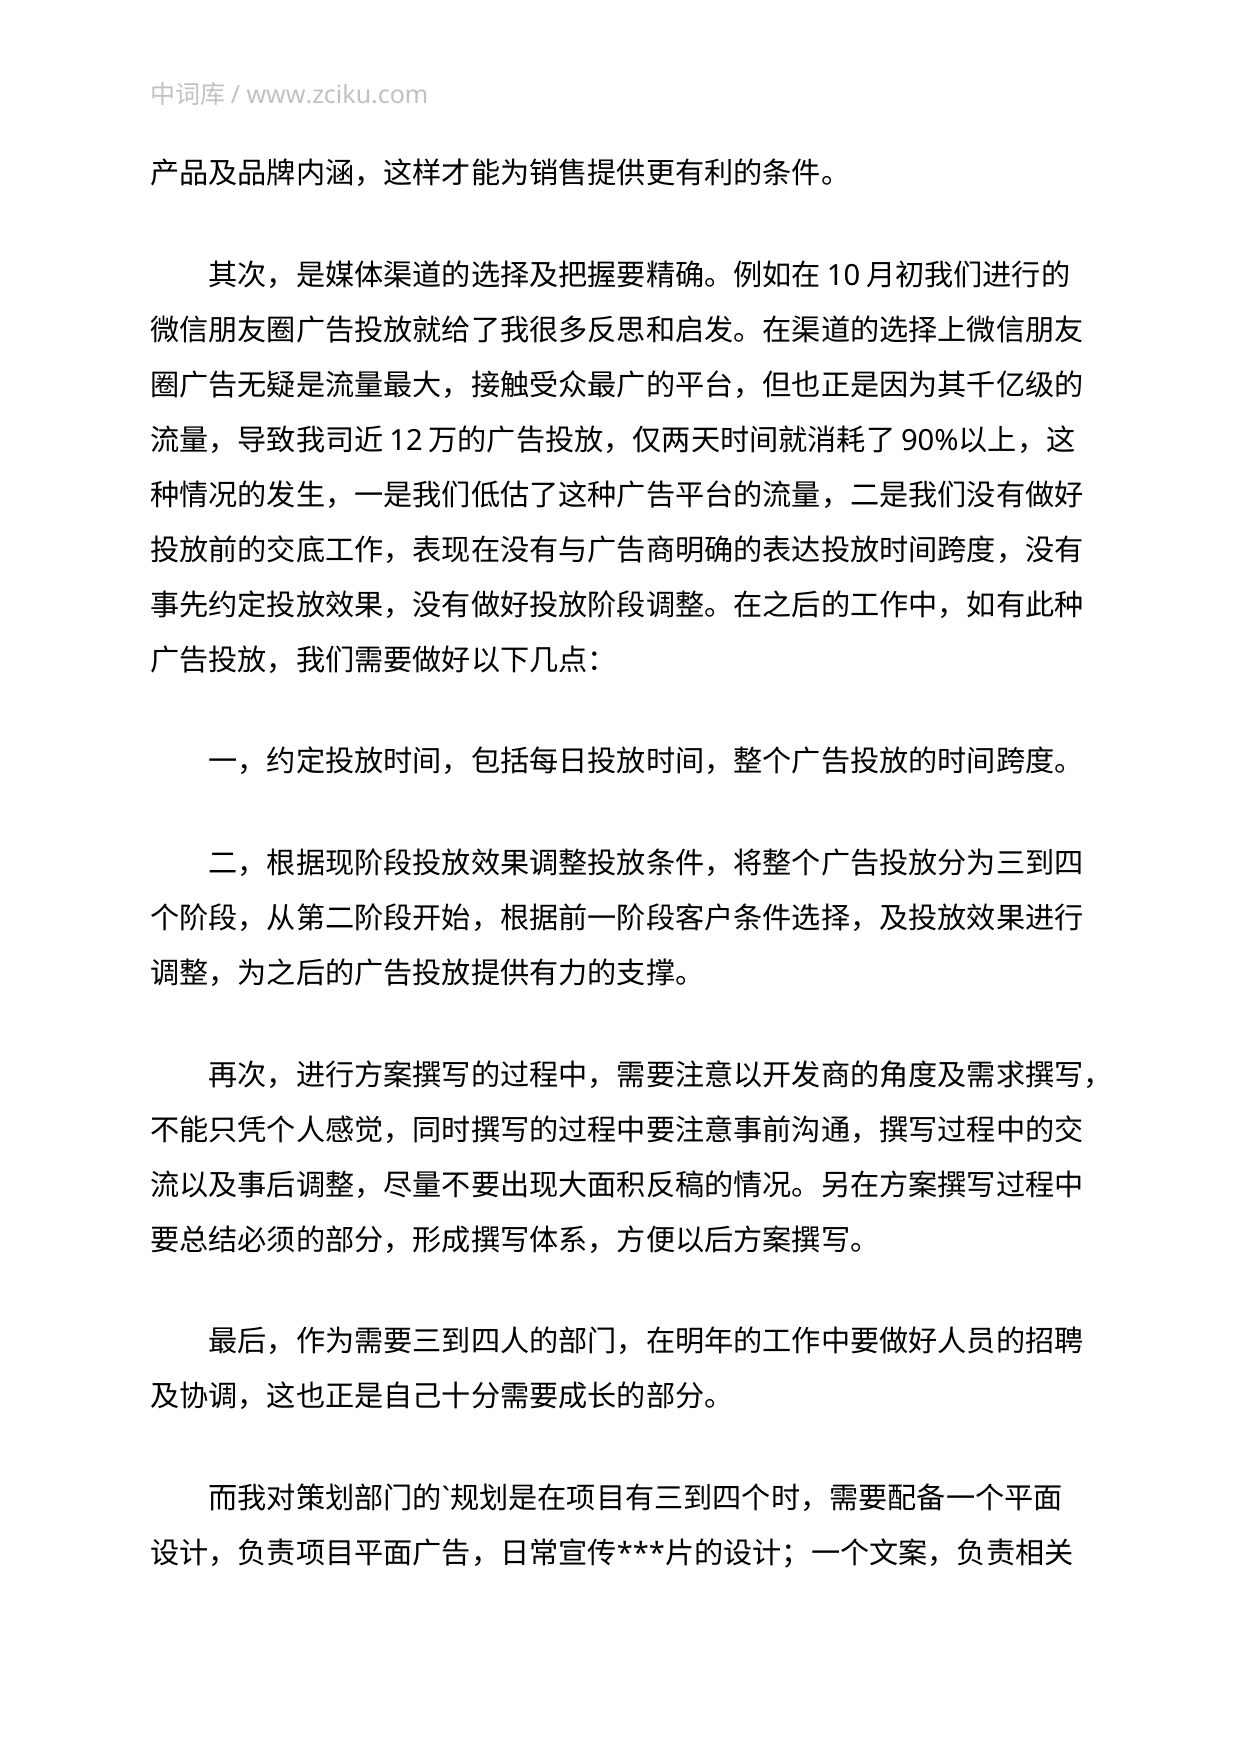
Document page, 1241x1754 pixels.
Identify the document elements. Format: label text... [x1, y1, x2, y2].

text 一，约定投放时间，包括每日投放时间，整个广告投放的时间跨度。 [150, 738, 1090, 780]
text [150, 150, 1090, 192]
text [150, 1474, 1090, 1572]
text 最后，作为需要三到四人的部门，在明年的工作中要做好人员的招聘及协调，这也正是自己十分需要成长的部分。 [150, 1318, 1090, 1415]
text 其次，是媒体渠道的选择及把握要精确。例如在10月初我们进行的微信朋友圈广告投放就给了我很多反思和启发。在渠道的选择上微信朋友圈广告无疑是流量最大，接触受众最广的平台，但也正是因为其千亿级的流量，导致我司近12万的广告投放，仅两天时间就消耗了90%以上，这种情况的发生，一是我们低估了这种广告平台的流量，二是我们没有做好投放前的交底工作，表现在没有与广告商明确的表达投放时间跨度，没有事先约定投放效果，没有做好投放阶段调整。在之后的工作中，如有此种广告投放，我们需要做好以下几点： [150, 252, 1090, 678]
text 二，根据现阶段投放效果调整投放条件，将整个广告投放分为三到四个阶段，从第二阶段开始，根据前一阶段客户条件选择，及投放效果进行调整，为之后的广告投放提供有力的支撑。 [150, 840, 1090, 992]
text 再次，进行方案撰写的过程中，需要注意以开发商的角度及需求撰写，不能只凭个人感觉，同时撰写的过程中要注意事前沟通，撰写过程中的交流以及事后调整，尽量不要出现大面积反稿的情况。另在方案撰写过程中要总结必须的部分，形成撰写体系，方便以后方案撰写。 [150, 1051, 1090, 1258]
